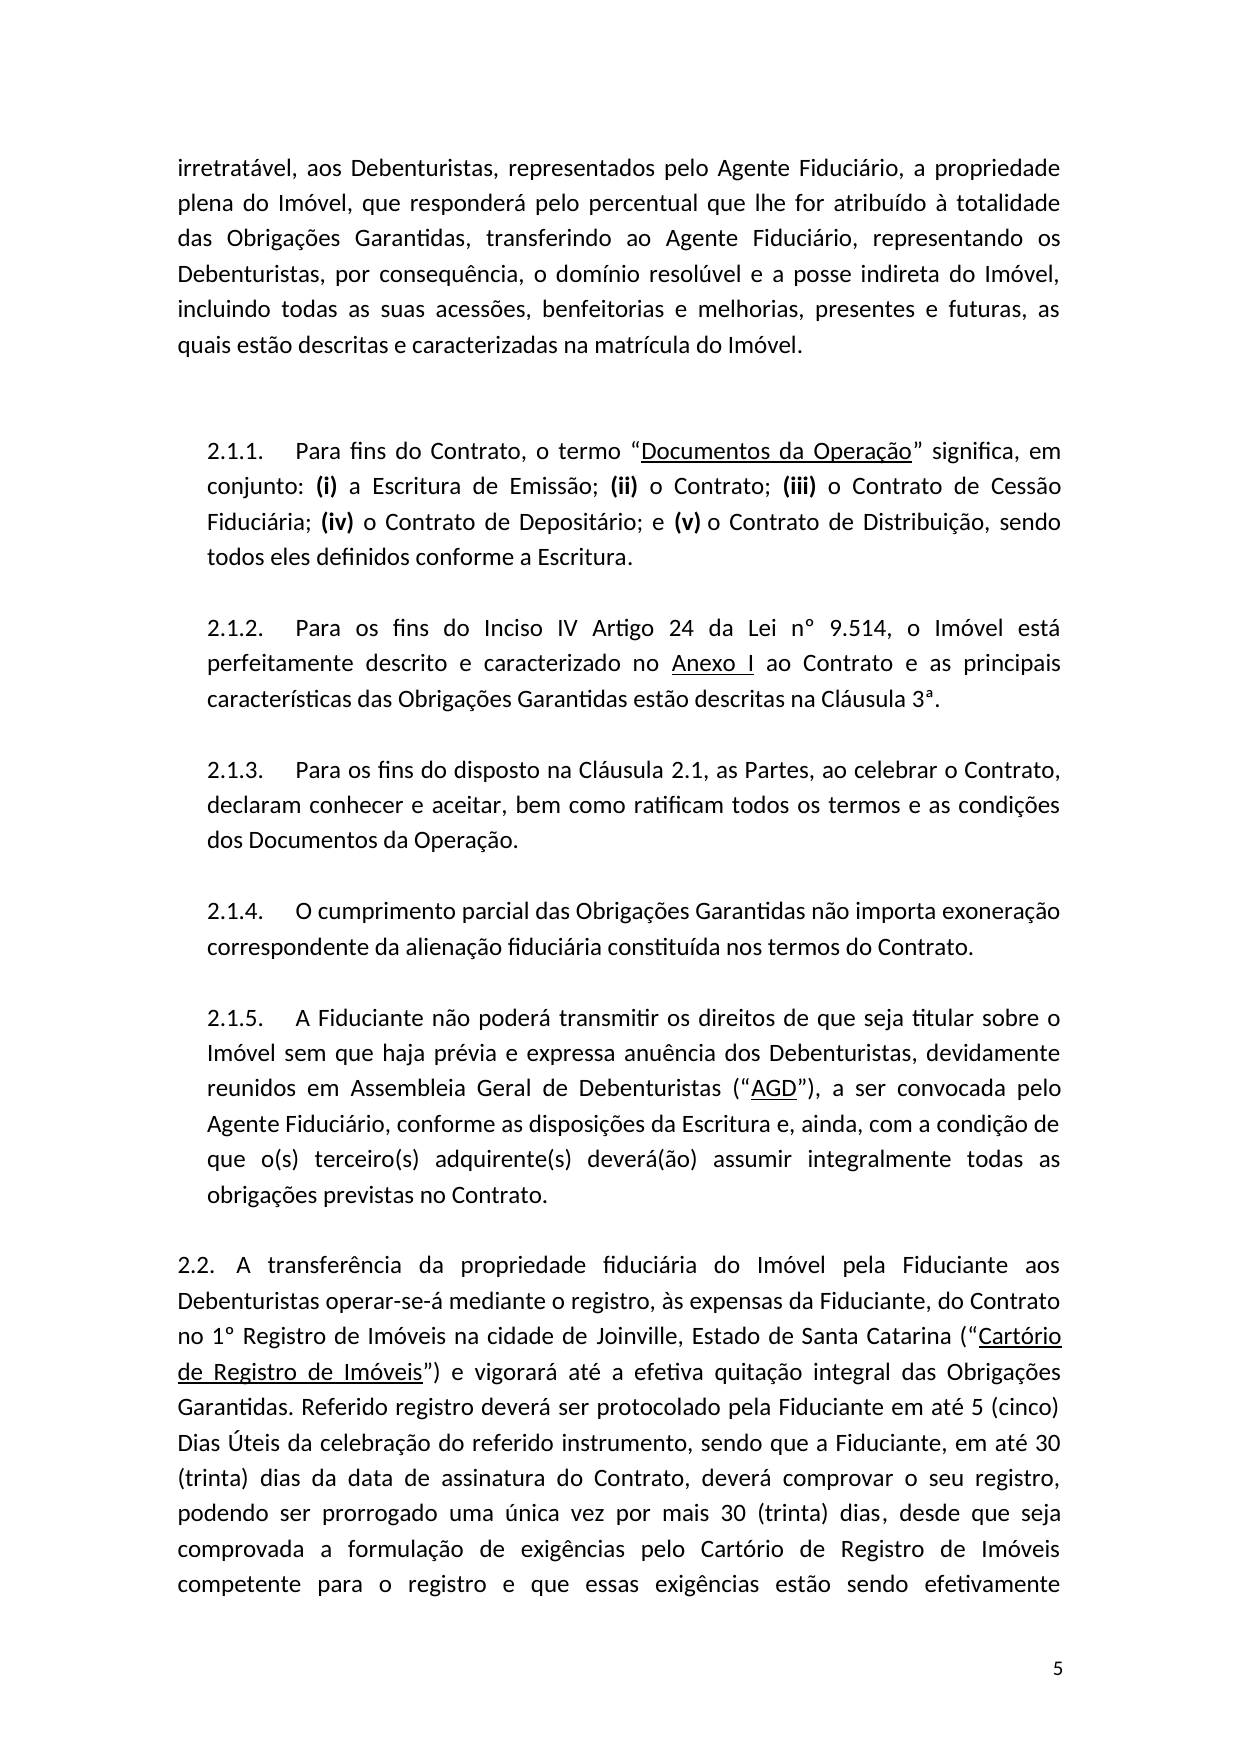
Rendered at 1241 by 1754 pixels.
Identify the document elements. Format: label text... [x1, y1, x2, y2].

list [177, 148, 1061, 360]
list Para os fins do Inciso IV Artigo 24 da Lei nº 9.514, o Imóvel está perfeitamente descrito e caracterizado no Anexo I ao Contrato e as principais características das Obrigações Garantidas estão descritas na Cláusula 3ª. [207, 608, 1061, 714]
list O cumprimento parcial das Obrigações Garantidas não importa exoneração correspondente da alienação fiduciária constituída nos termos do Contrato. [207, 891, 1061, 962]
list Para os fins do disposto na Cláusula 2.1, as Partes, ao celebrar o Contrato, declaram conhecer e aceitar, bem como ratificam todos os termos e as condições dos Documentos da Operação. [207, 750, 1061, 856]
list A Fiduciante não poderá transmitir os direitos de que seja titular sobre o Imóvel sem que haja prévia e expressa anuência dos Debenturistas, devidamente reunidos em Assembleia Geral de Debenturistas (“AGD”), a ser convocada pelo Agente Fiduciário, conforme as disposições da Escritura e, ainda, com a condição de que o(s) terceiro(s) adquirente(s) deverá(ão) assumir integralmente todas as obrigações previstas no Contrato. [207, 998, 1061, 1210]
list Para fins do Contrato, o termo “Documentos da Operação” significa, em conjunto: (i) a Escritura de Emissão; (ii) o Contrato; (iii) o Contrato de Cessão Fiduciária; (iv) o Contrato de Depositário; e (v) o Contrato de Distribuição, sendo todos eles definidos conforme a Escritura. [207, 431, 1061, 573]
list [177, 1246, 1061, 1600]
